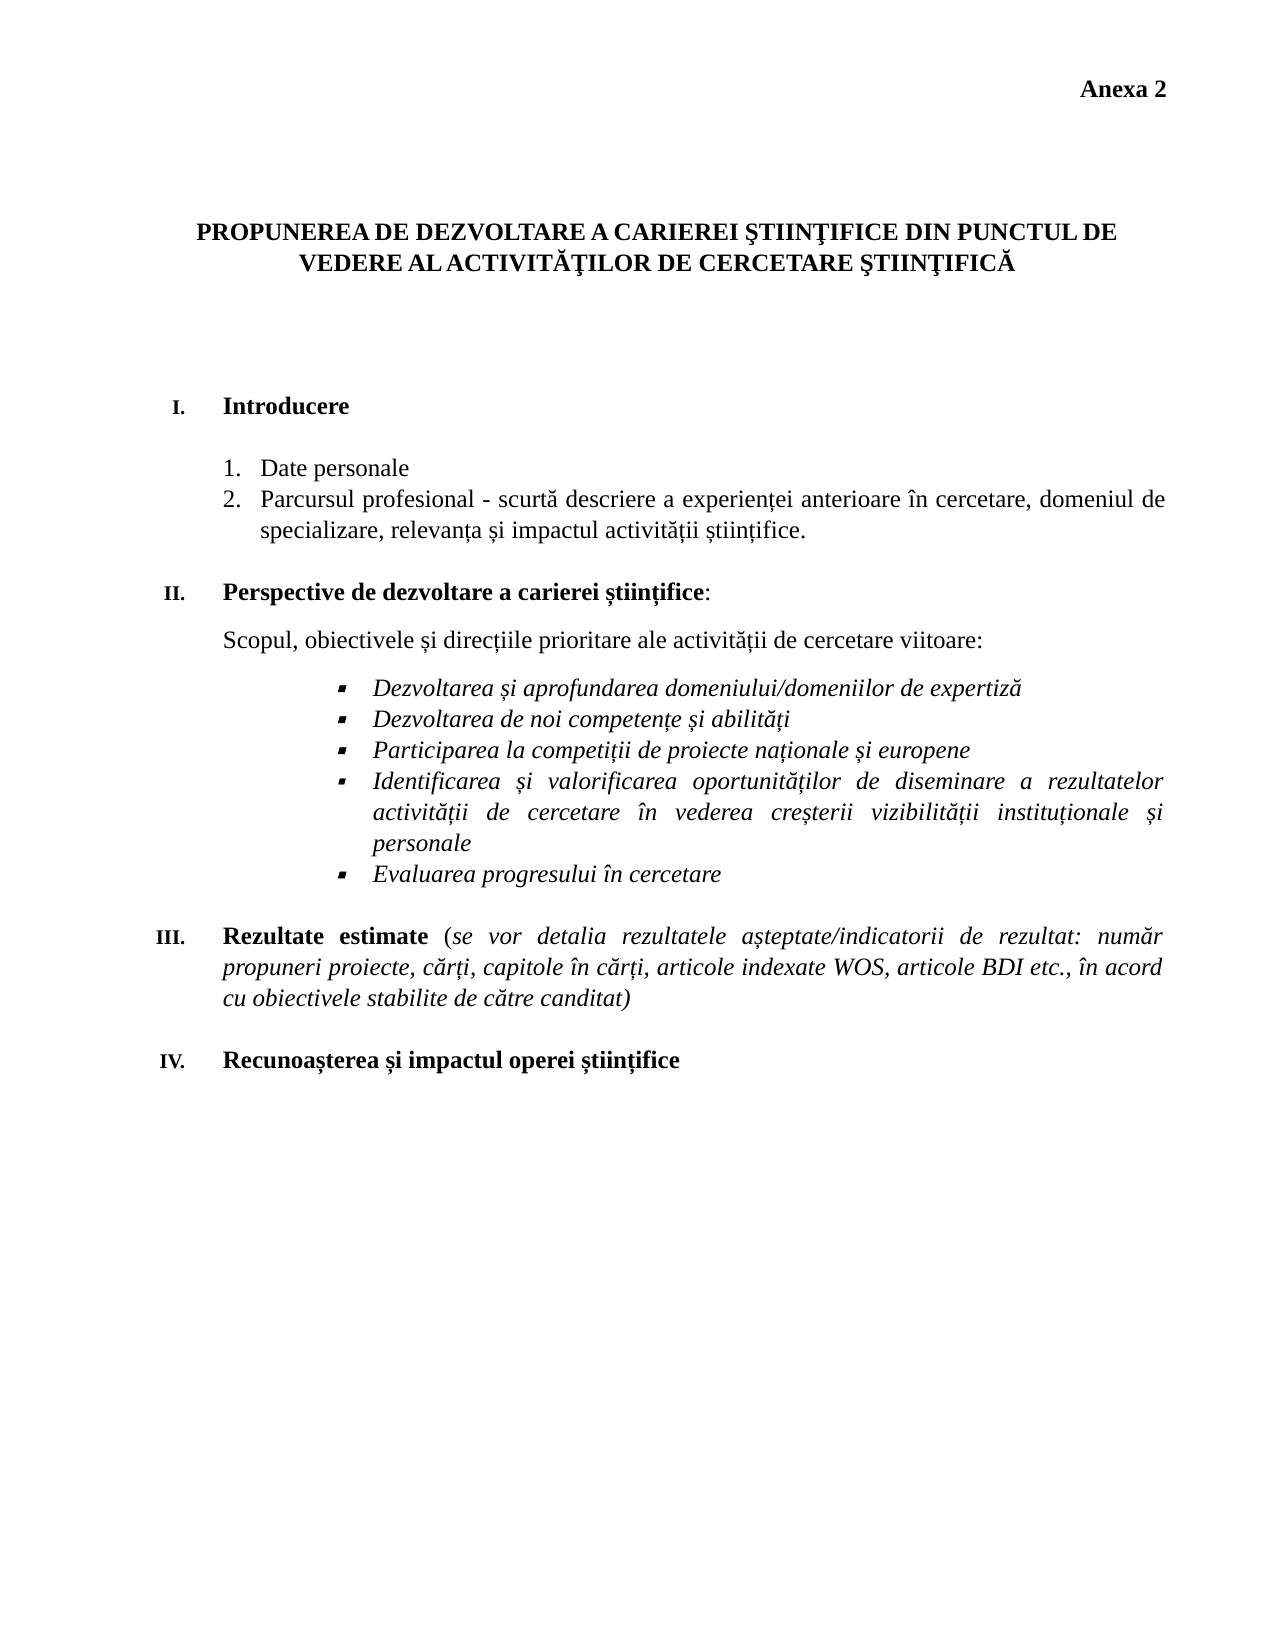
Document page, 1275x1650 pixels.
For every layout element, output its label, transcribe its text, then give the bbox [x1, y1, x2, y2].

list Evaluarea progresului în cercetare [335, 859, 1167, 888]
list Identificarea și valorificarea oportunităților de diseminare a rezultatelor activității de cercetare în vederea creșterii vizibilității instituționale și personale [335, 766, 1167, 857]
list Participarea la competiții de proiecte naționale și europene [335, 735, 1167, 764]
list Dezvoltarea și aprofundarea domeniului/domeniilor de expertiză [335, 673, 1167, 702]
list Recunoașterea și impactul operei științifice [185, 1045, 1167, 1074]
list Parcursul profesional - scurtă descriere a experienței anterioare în cercetare, domeniul de specializare, relevanța și impactul activității științifice. [223, 484, 1167, 544]
list Dezvoltarea de noi competențe și abilități [335, 704, 1167, 733]
list Rezultate estimate (se vor detalia rezultatele așteptate/indicatorii de rezultat: număr propuneri proiecte, cărți, capitole în cărți, articole indexate WOS, articole BDI etc., în acord cu obiectivele stabilite de către canditat) [185, 921, 1167, 1012]
text PROPUNEREA DE DEZVOLTARE A CARIEREI ŞTIINŢIFICE DIN PUNCTUL DE VEDERE AL ACTIVITĂŢILOR DE CERCETARE ŞTIINŢIFICĂ [148, 217, 1167, 277]
list Perspective de dezvoltare a carierei științifice: [185, 577, 1167, 606]
list Date personale [223, 453, 1167, 482]
text Scopul, obiectivele și direcțiile prioritare ale activității de cercetare viitoare: [223, 625, 1167, 654]
text Anexa 2 [148, 74, 1167, 103]
list Introducere [185, 391, 1167, 420]
